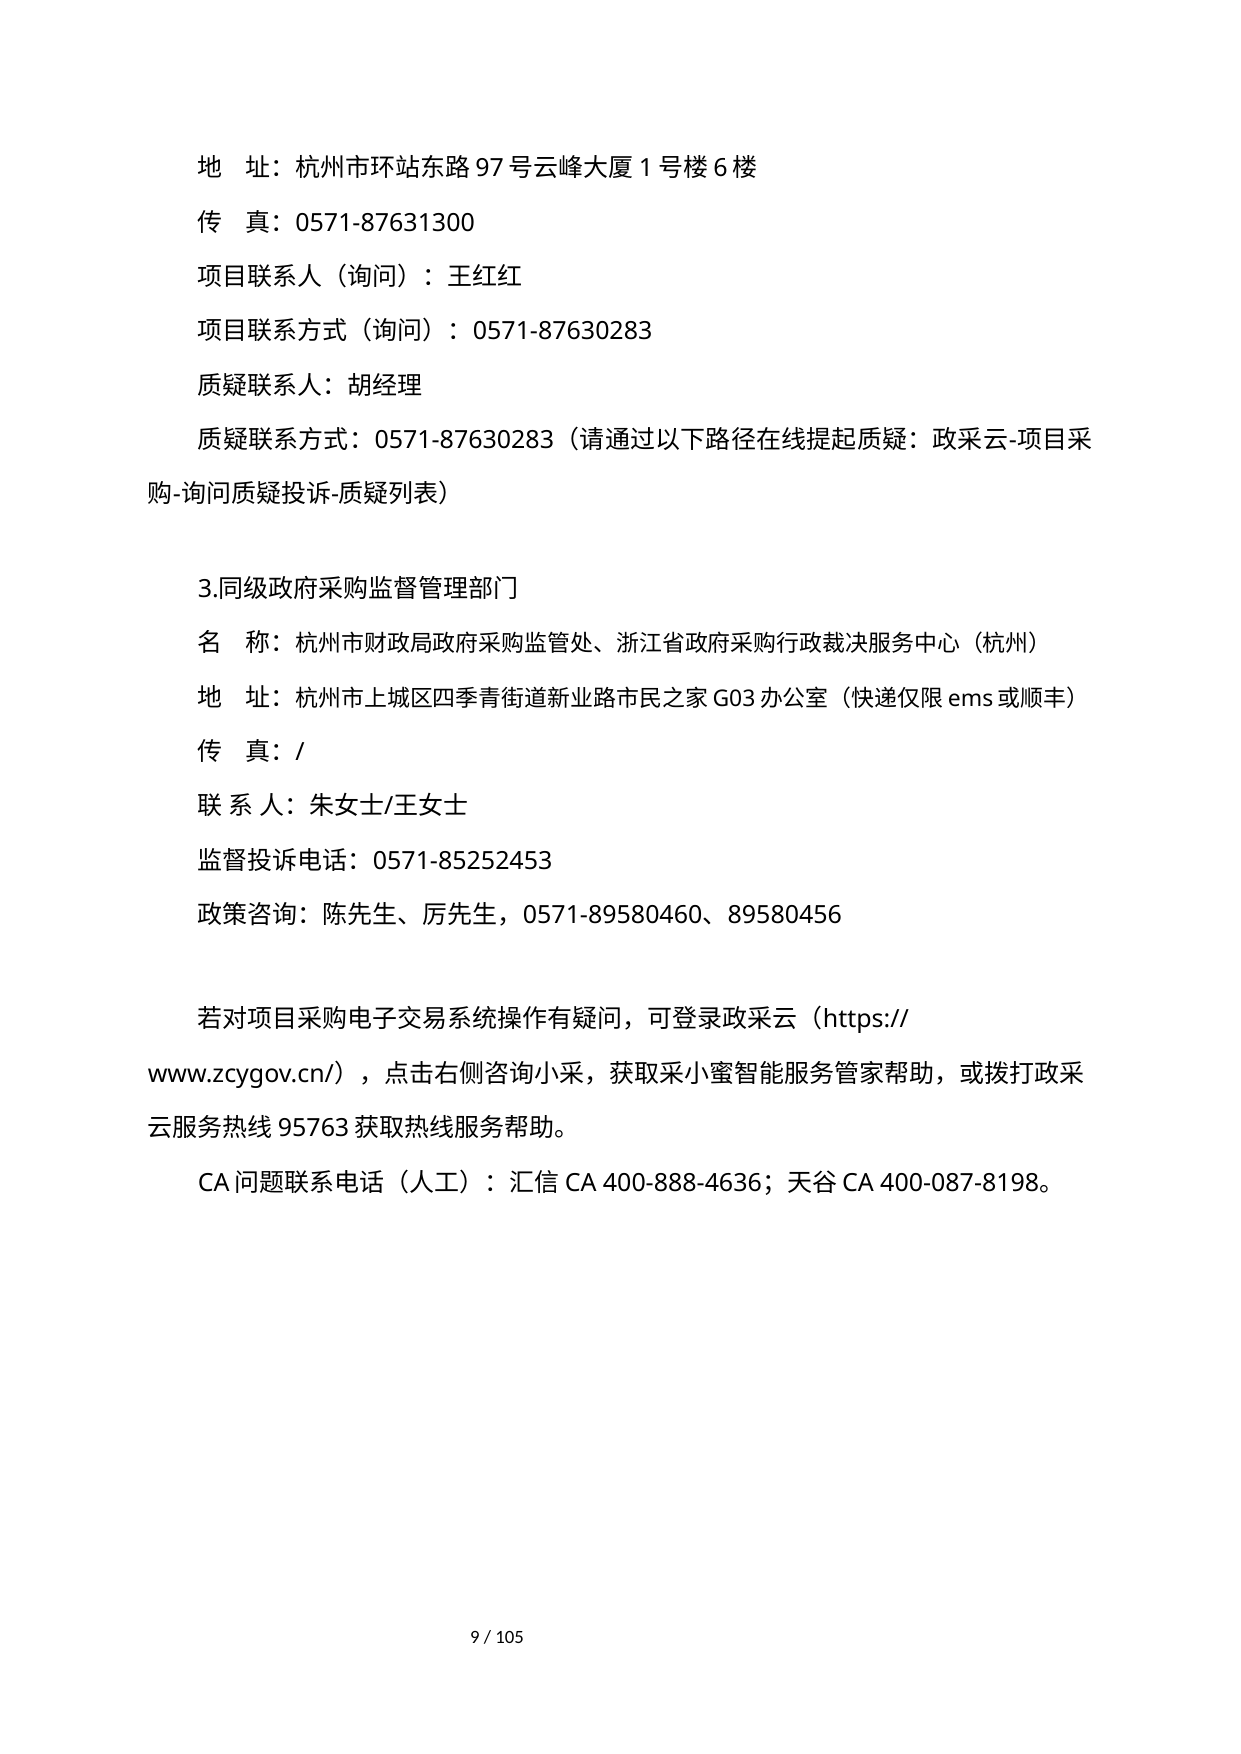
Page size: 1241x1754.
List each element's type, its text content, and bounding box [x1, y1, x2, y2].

text 监督投诉电话：0571-85252453 [148, 840, 1092, 876]
text 政策咨询：陈先生、厉先生，0571-89580460、89580456 [148, 894, 1092, 931]
text 项目联系人（询问）：王红红 [148, 256, 1092, 293]
text CA问题联系电话（人工）：汇信CA 400-888-4636；天谷CA 400-087-8198。 [148, 1162, 1092, 1198]
text 3.同级政府采购监督管理部门 [148, 568, 1092, 604]
text 地 址：杭州市环站东路97号云峰大厦1号楼6楼 [148, 148, 1092, 184]
text 传 真：/ [148, 731, 1092, 768]
text 质疑联系方式：0571-87630283（请通过以下路径在线提起质疑：政采云-项目采购-询问质疑投诉-质疑列表） [148, 419, 1092, 510]
text 名 称：杭州市财政局政府采购监管处、浙江省政府采购行政裁决服务中心（杭州） [148, 623, 1092, 659]
text 项目联系方式（询问）：0571-87630283 [148, 311, 1092, 347]
text 联 系 人：朱女士/王女士 [148, 786, 1092, 822]
text 地 址：杭州市上城区四季青街道新业路市民之家G03办公室（快递仅限ems或顺丰） [148, 677, 1092, 713]
text 质疑联系人：胡经理 [148, 365, 1092, 401]
text 若对项目采购电子交易系统操作有疑问，可登录政采云（https://www.zcygov.cn/），点击右侧咨询小采，获取采小蜜智能服务管家帮助，或拨打政采云服务热线95763获取热线服务帮助。 [148, 999, 1092, 1144]
text 传 真：0571-87631300 [148, 202, 1092, 238]
